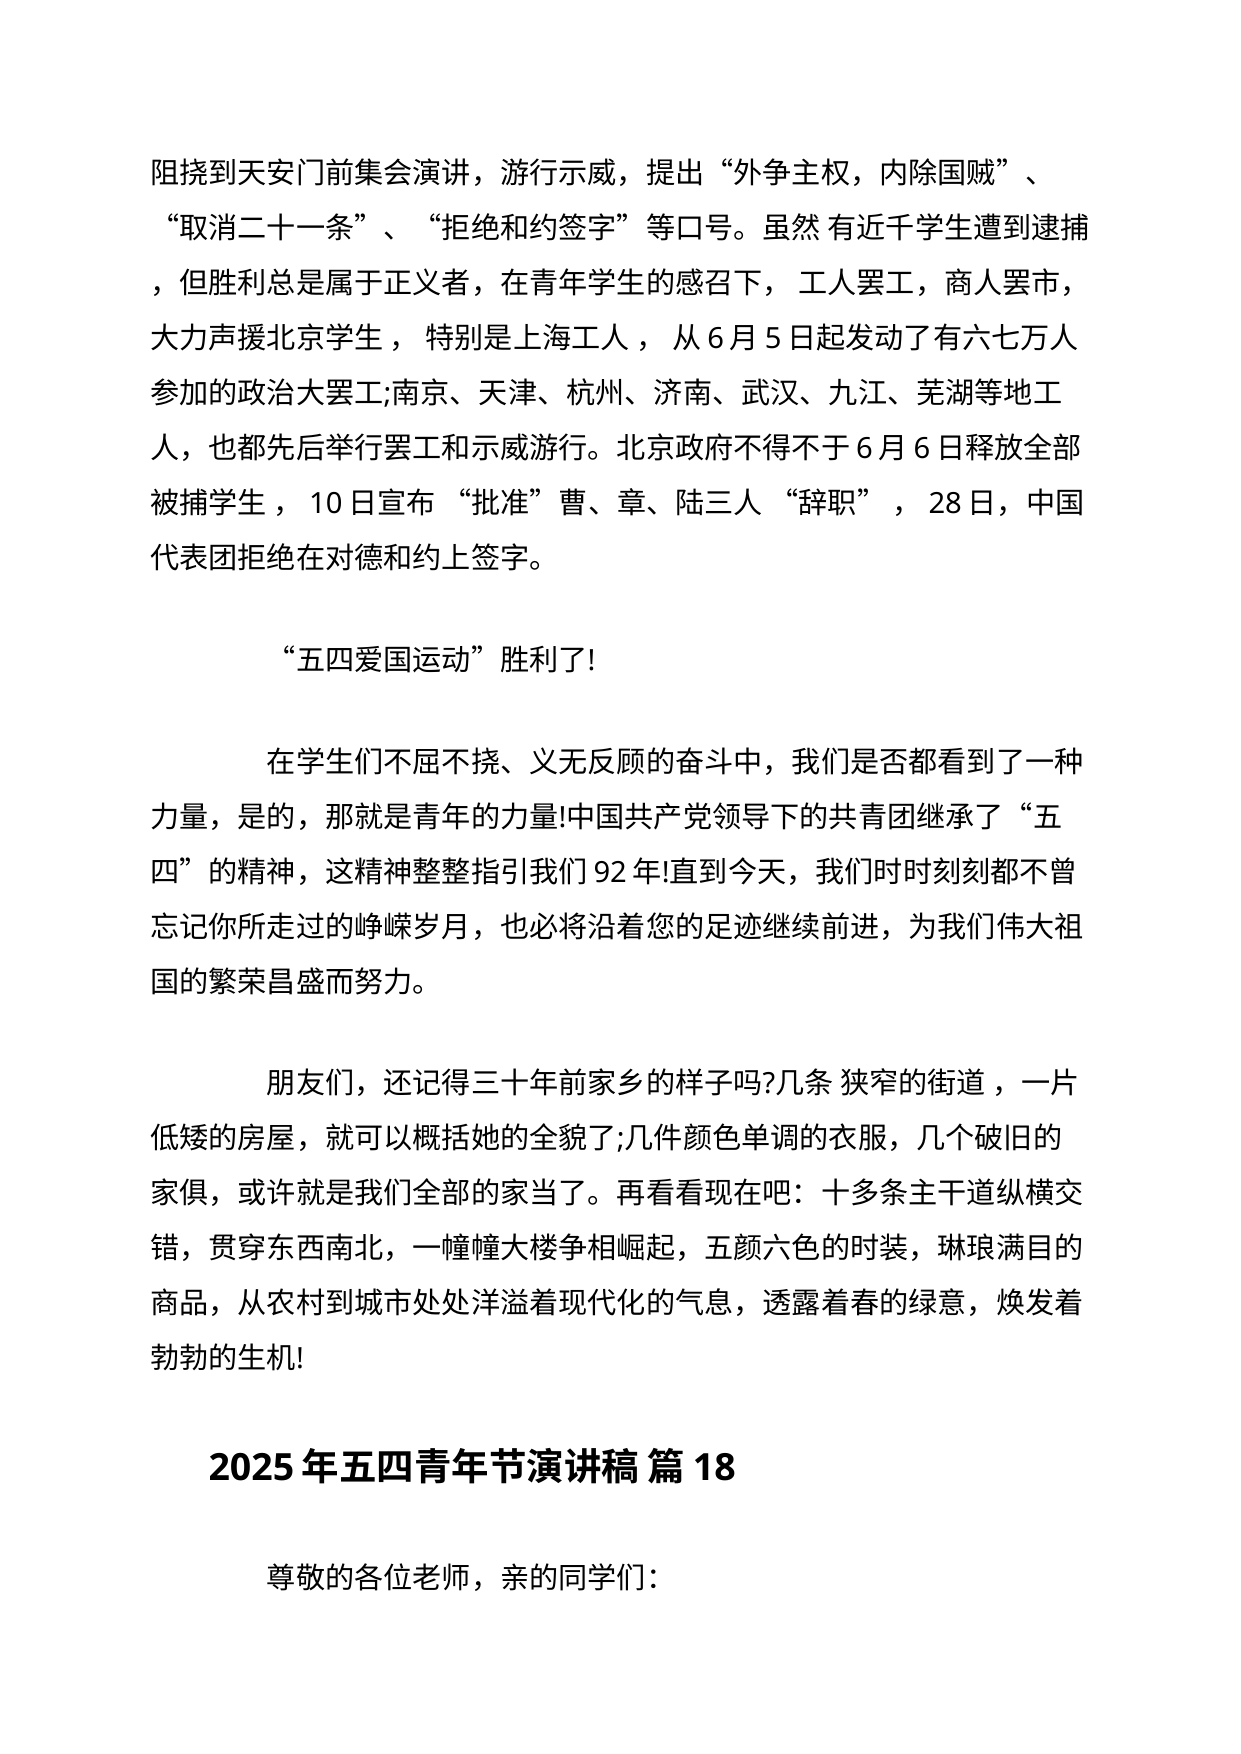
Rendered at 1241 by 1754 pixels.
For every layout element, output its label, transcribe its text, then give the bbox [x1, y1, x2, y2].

text 2025年五四青年节演讲稿 篇18 [150, 1437, 1090, 1491]
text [150, 150, 1090, 577]
text 在学生们不屈不挠、义无反顾的奋斗中，我们是否都看到了一种力量，是的，那就是青年的力量!中国共产党领导下的共青团继承了“五四”的精神，这精神整整指引我们92年!直到今天，我们时时刻刻都不曾忘记你所走过的峥嵘岁月，也必将沿着您的足迹继续前进，为我们伟大祖国的繁荣昌盛而努力。 [150, 738, 1090, 1001]
text “五四爱国运动”胜利了! [150, 636, 1090, 679]
text 尊敬的各位老师，亲的同学们： [150, 1554, 1090, 1597]
text 朋友们，还记得三十年前家乡的样子吗?几条 狭窄的街道 ，一片低矮的房屋，就可以概括她的全貌了;几件颜色单调的衣服，几个破旧的家俱，或许就是我们全部的家当了。再看看现在吧：十多条主干道纵横交错，贯穿东西南北，一幢幢大楼争相崛起，五颜六色的时装，琳琅满目的商品，从农村到城市处处洋溢着现代化的气息，透露着春的绿意，焕发着勃勃的生机! [150, 1060, 1090, 1377]
